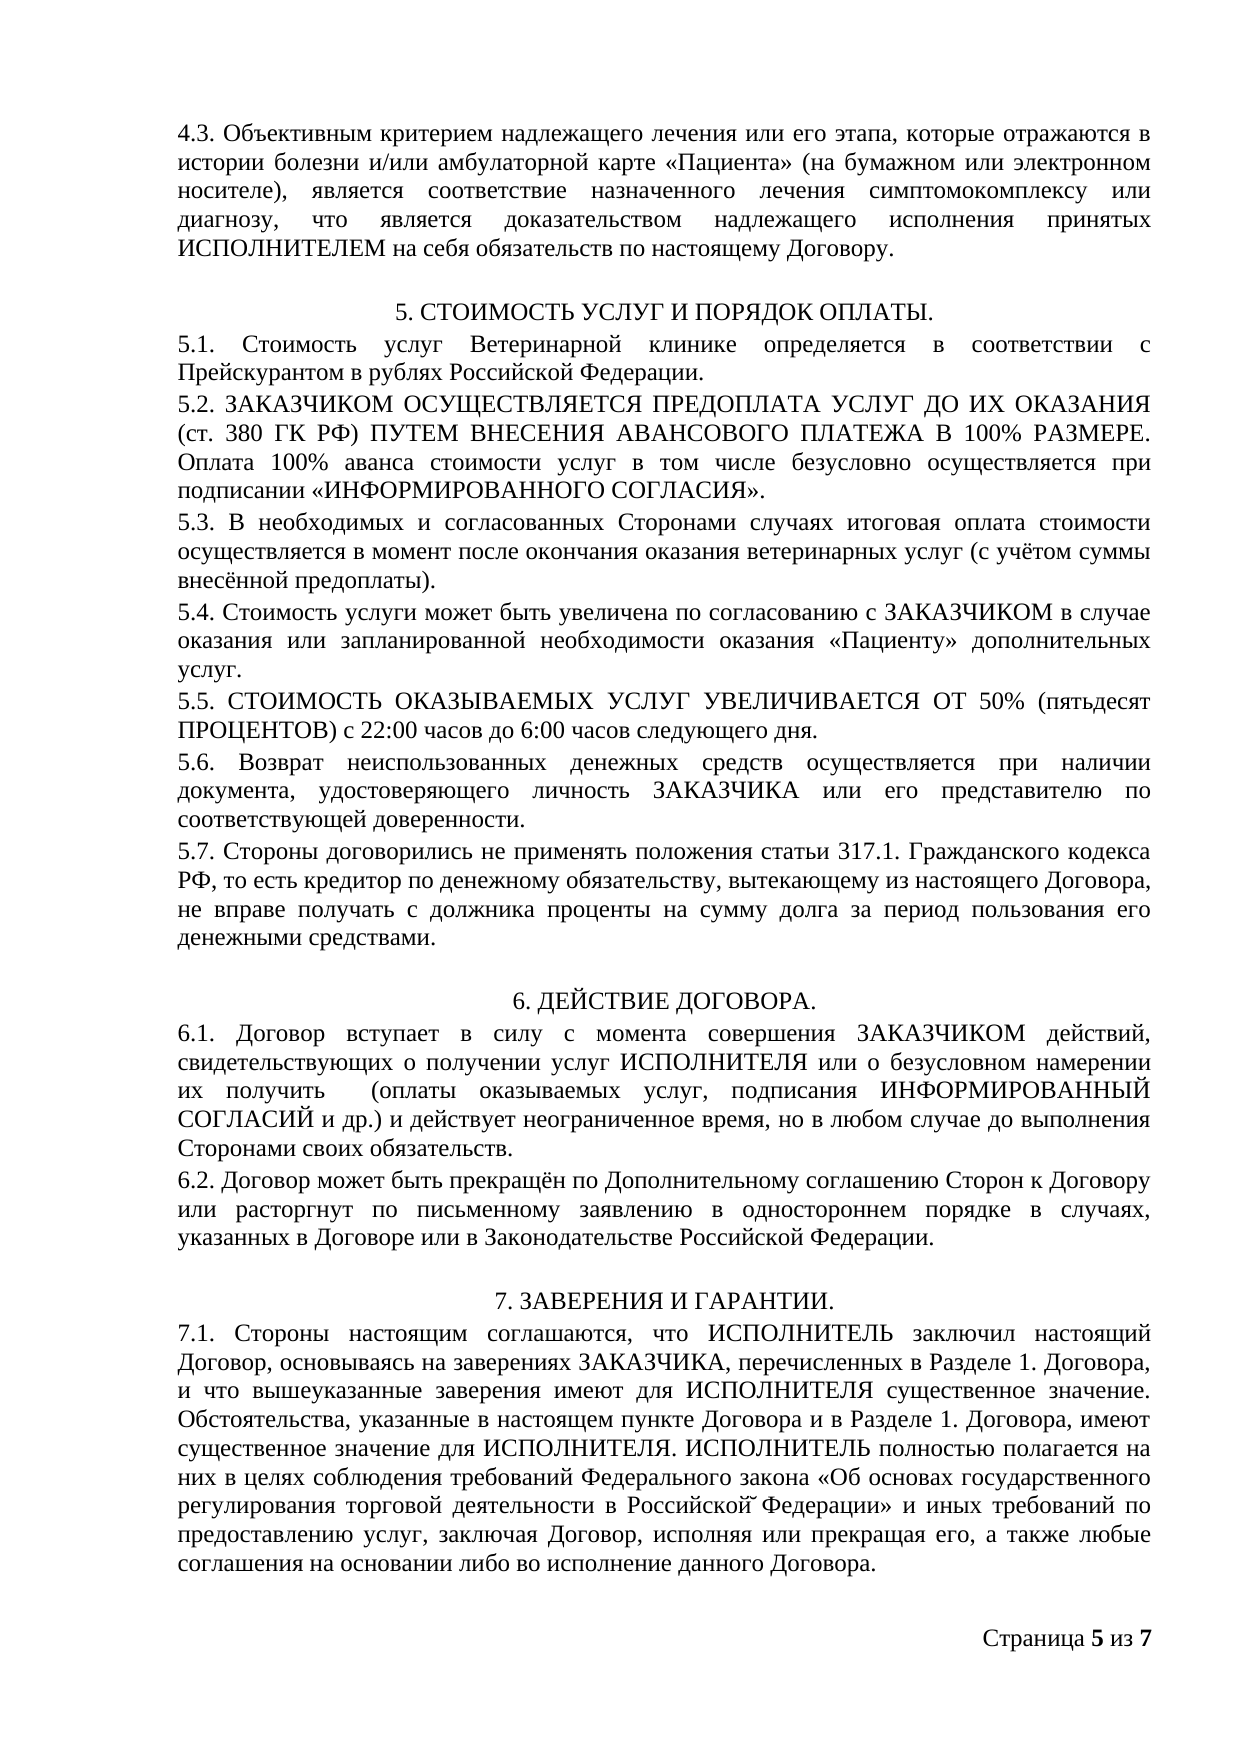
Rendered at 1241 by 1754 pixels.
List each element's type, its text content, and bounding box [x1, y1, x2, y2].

text 5. СТОИМОСТЬ УСЛУГ И ПОРЯДОК ОПЛАТЫ. [177, 297, 1152, 326]
text 5.7. Стороны договорились не применять положения статьи 317.1. Гражданского кодекса РФ, то есть кредитор по денежному обязательству, вытекающему из настоящего Договора, не вправе получать с должника проценты на сумму долга за период пользования его денежными средствами. [177, 836, 1152, 951]
text 6. ДЕЙСТВИЕ ДОГОВОРА. [177, 986, 1152, 1015]
text 5.1. Стоимость услуг Ветеринарной клинике определяется в соответствии с Прейскурантом в рублях Российской Федерации. [177, 329, 1152, 386]
text 7. ЗАВЕРЕНИЯ И ГАРАНТИИ. [177, 1286, 1152, 1315]
text 5.6. Возврат неиспользованных денежных средств осуществляется при наличии документа, удостоверяющего личность ЗАКАЗЧИКА или его представителю по соответствующей доверенности. [177, 747, 1152, 833]
text 5.2. ЗАКАЗЧИКОМ ОСУЩЕСТВЛЯЕТСЯ ПРЕДОПЛАТА УСЛУГ ДО ИХ ОКАЗАНИЯ (ст. 380 ГК РФ) ПУТЕМ ВНЕСЕНИЯ АВАНСОВОГО ПЛАТЕЖА В 100% РАЗМЕРЕ. Оплата 100% аванса стоимости услуг в том числе безусловно осуществляется при подписании «ИНФОРМИРОВАННОГО СОГЛАСИЯ». [177, 389, 1152, 504]
text 7.1. Стороны настоящим соглашаются, что ИСПОЛНИТЕЛЬ заключил настоящий Договор, основываясь на заверениях ЗАКАЗЧИКА, перечисленных в Разделе 1. Договора, и что вышеуказанные заверения имеют для ИСПОЛНИТЕЛЯ существенное значение. Обстоятельства, указанные в настоящем пункте Договора и в Разделе 1. Договора, имеют существенное значение для ИСПОЛНИТЕЛЯ. ИСПОЛНИТЕЛЬ полностью полагается на них в целях соблюдения требований Федерального закона «Об основах государственного регулирования торговой деятельности в Российской̆ Федерации» и иных требований по предоставлению услуг, заключая Договор, исполняя или прекращая его, а также любые соглашения на основании либо во исполнение данного Договора. [177, 1318, 1152, 1577]
text 5.3. В необходимых и согласованных Сторонами случаях итоговая оплата стоимости осуществляется в момент после окончания оказания ветеринарных услуг (с учётом суммы внесённой предоплаты). [177, 507, 1152, 594]
text 5.4. Стоимость услуги может быть увеличена по согласованию с ЗАКАЗЧИКОМ в случае оказания или запланированной необходимости оказания «Пациенту» дополнительных услуг. [177, 597, 1152, 683]
text 6.2. Договор может быть прекращён по Дополнительному соглашению Сторон к Договору или расторгнут по письменному заявлению в одностороннем порядке в случаях, указанных в Договоре или в Законодательстве Российской Федерации. [177, 1165, 1152, 1251]
text 5.5. СТОИМОСТЬ ОКАЗЫВАЕМЫХ УСЛУГ УВЕЛИЧИВАЕТСЯ ОТ 50% (пятьдесят ПРОЦЕНТОВ) с 22:00 часов до 6:00 часов следующего дня. [177, 686, 1152, 744]
text 4.3. Объективным критерием надлежащего лечения или его этапа, которые отражаются в истории болезни и/или амбулаторной карте «Пациента» (на бумажном или электронном носителе), является соответствие назначенного лечения симптомокомплексу или диагнозу, что является доказательством надлежащего исполнения принятых ИСПОЛНИТЕЛЕМ на себя обязательств по настоящему Договору. [177, 118, 1152, 262]
text 6.1. Договор вступает в силу с момента совершения ЗАКАЗЧИКОМ действий, свидетельствующих о получении услуг ИСПОЛНИТЕЛЯ или о безусловном намерении их получить (оплаты оказываемых услуг, подписания ИНФОРМИРОВАННЫЙ СОГЛАСИЙ и др.) и действует неограниченное время, но в любом случае до выполнения Сторонами своих обязательств. [177, 1018, 1152, 1162]
